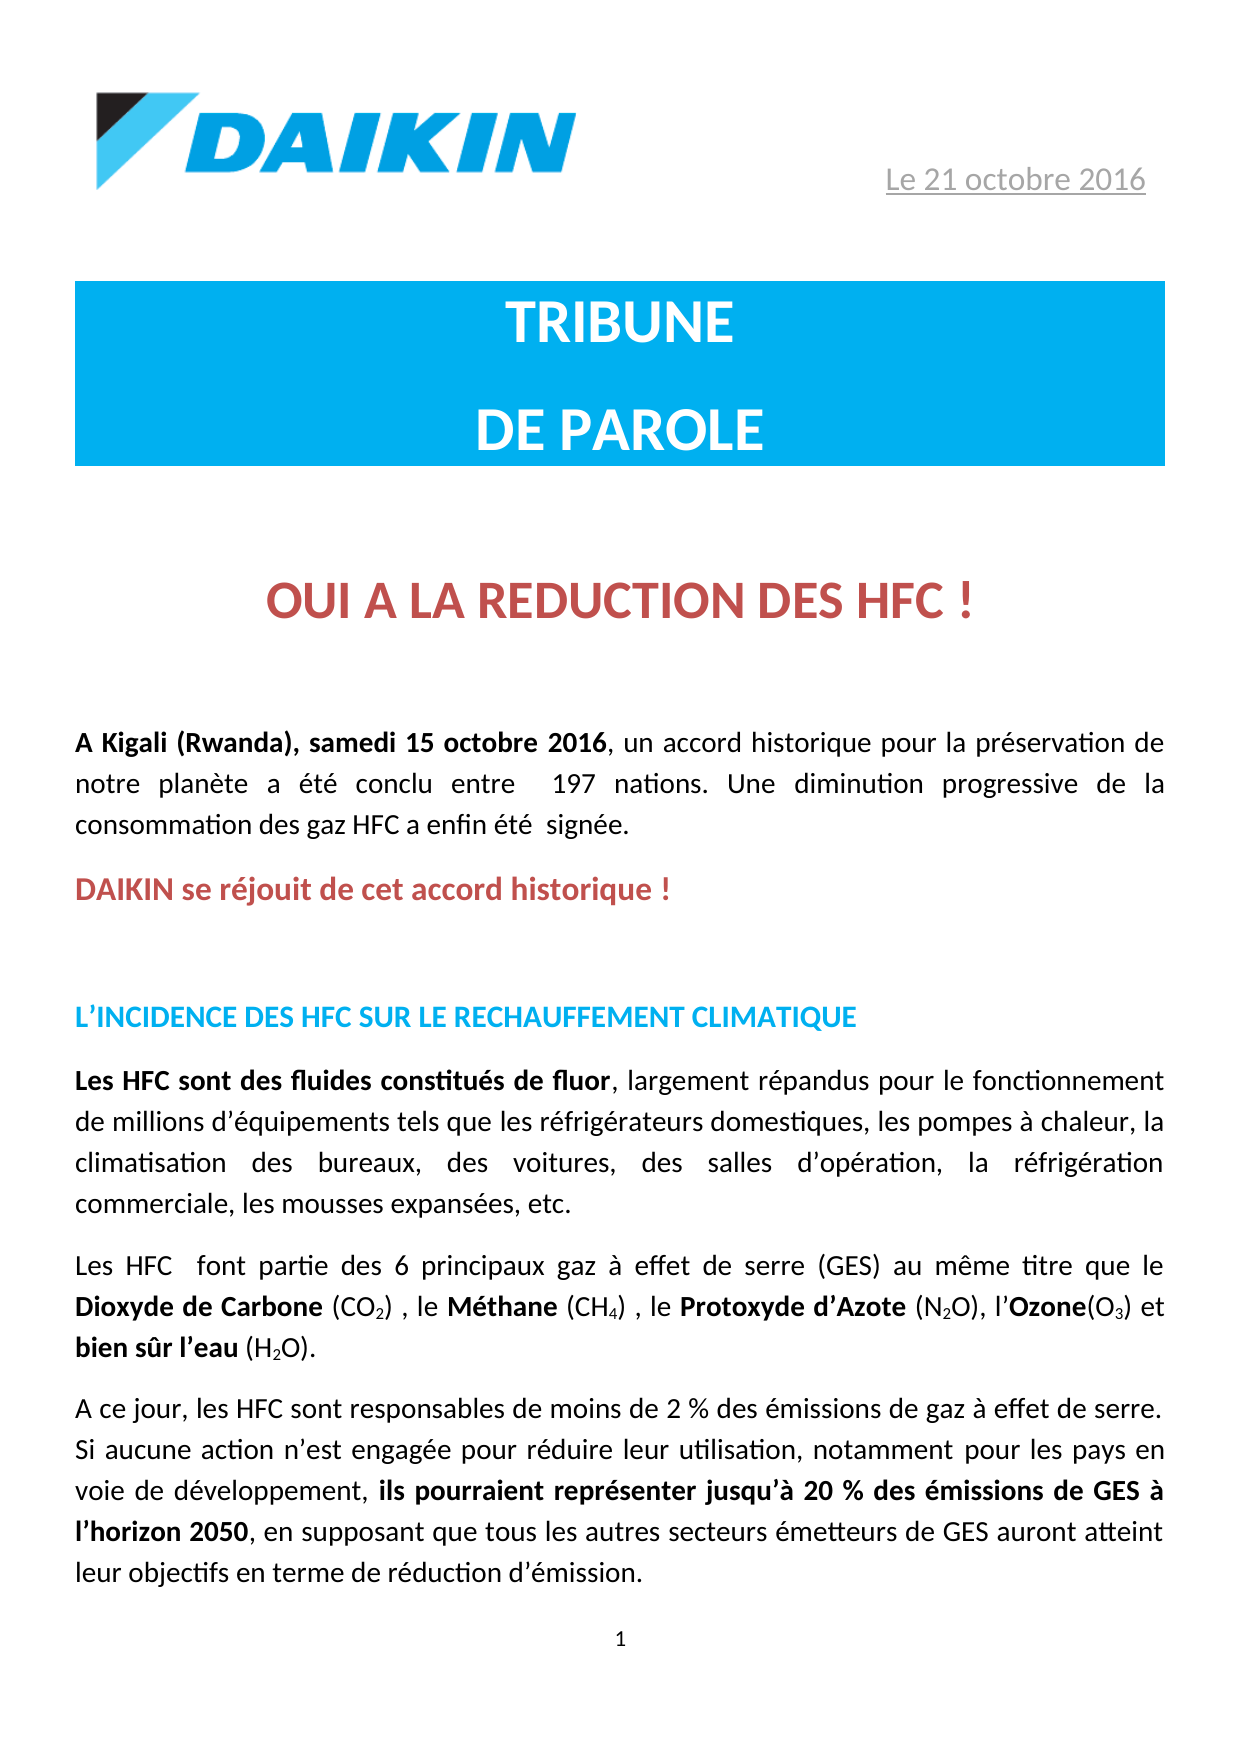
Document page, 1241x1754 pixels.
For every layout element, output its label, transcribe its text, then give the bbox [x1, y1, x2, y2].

text Les HFC font partie des 6 principaux gaz à effet de serre (GES) au même titre que le Dioxyde de Carbone (CO2) , le Méthane (CH4) , le Protoxyde d’Azote (N2O), l’Ozone(O3) et bien sûr l’eau (H2O). [75, 1247, 1165, 1364]
text L’INCIDENCE DES HFC SUR LE RECHAUFFEMENT CLIMATIQUE [75, 998, 1165, 1036]
text Les HFC sont des fluides constitués de fluor, largement répandus pour le fonctionnement de millions d’équipements tels que les réfrigérateurs domestiques, les pompes à chaleur, la climatisation des bureaux, des voitures, des salles d’opération, la réfrigération commerciale, les mousses expansées, etc. [75, 1062, 1165, 1221]
text TRIBUNE [75, 281, 1165, 358]
text A ce jour, les HFC sont responsables de moins de 2 % des émissions de gaz à effet de serre. Si aucune action n’est engagée pour réduire leur utilisation, notamment pour les pays en voie de développement, ils pourraient représenter jusqu’à 20 % des émissions de GES à l’horizon 2050, en supposant que tous les autres secteurs émetteurs de GES auront atteint leur objectifs en terme de réduction d’émission. [75, 1390, 1165, 1590]
text DE PAROLE [75, 390, 1165, 466]
text OUI A LA REDUCTION DES HFC ! [75, 566, 1165, 632]
text DAIKIN se réjouit de cet accord historique ! [75, 868, 1165, 909]
picture [75, 75, 577, 191]
text A Kigali (Rwanda), samedi 15 octobre 2016, un accord historique pour la préservation de notre planète a été conclu entre 197 nations. Une diminution progressive de la consommation des gaz HFC a enfin été signée. [75, 724, 1165, 842]
